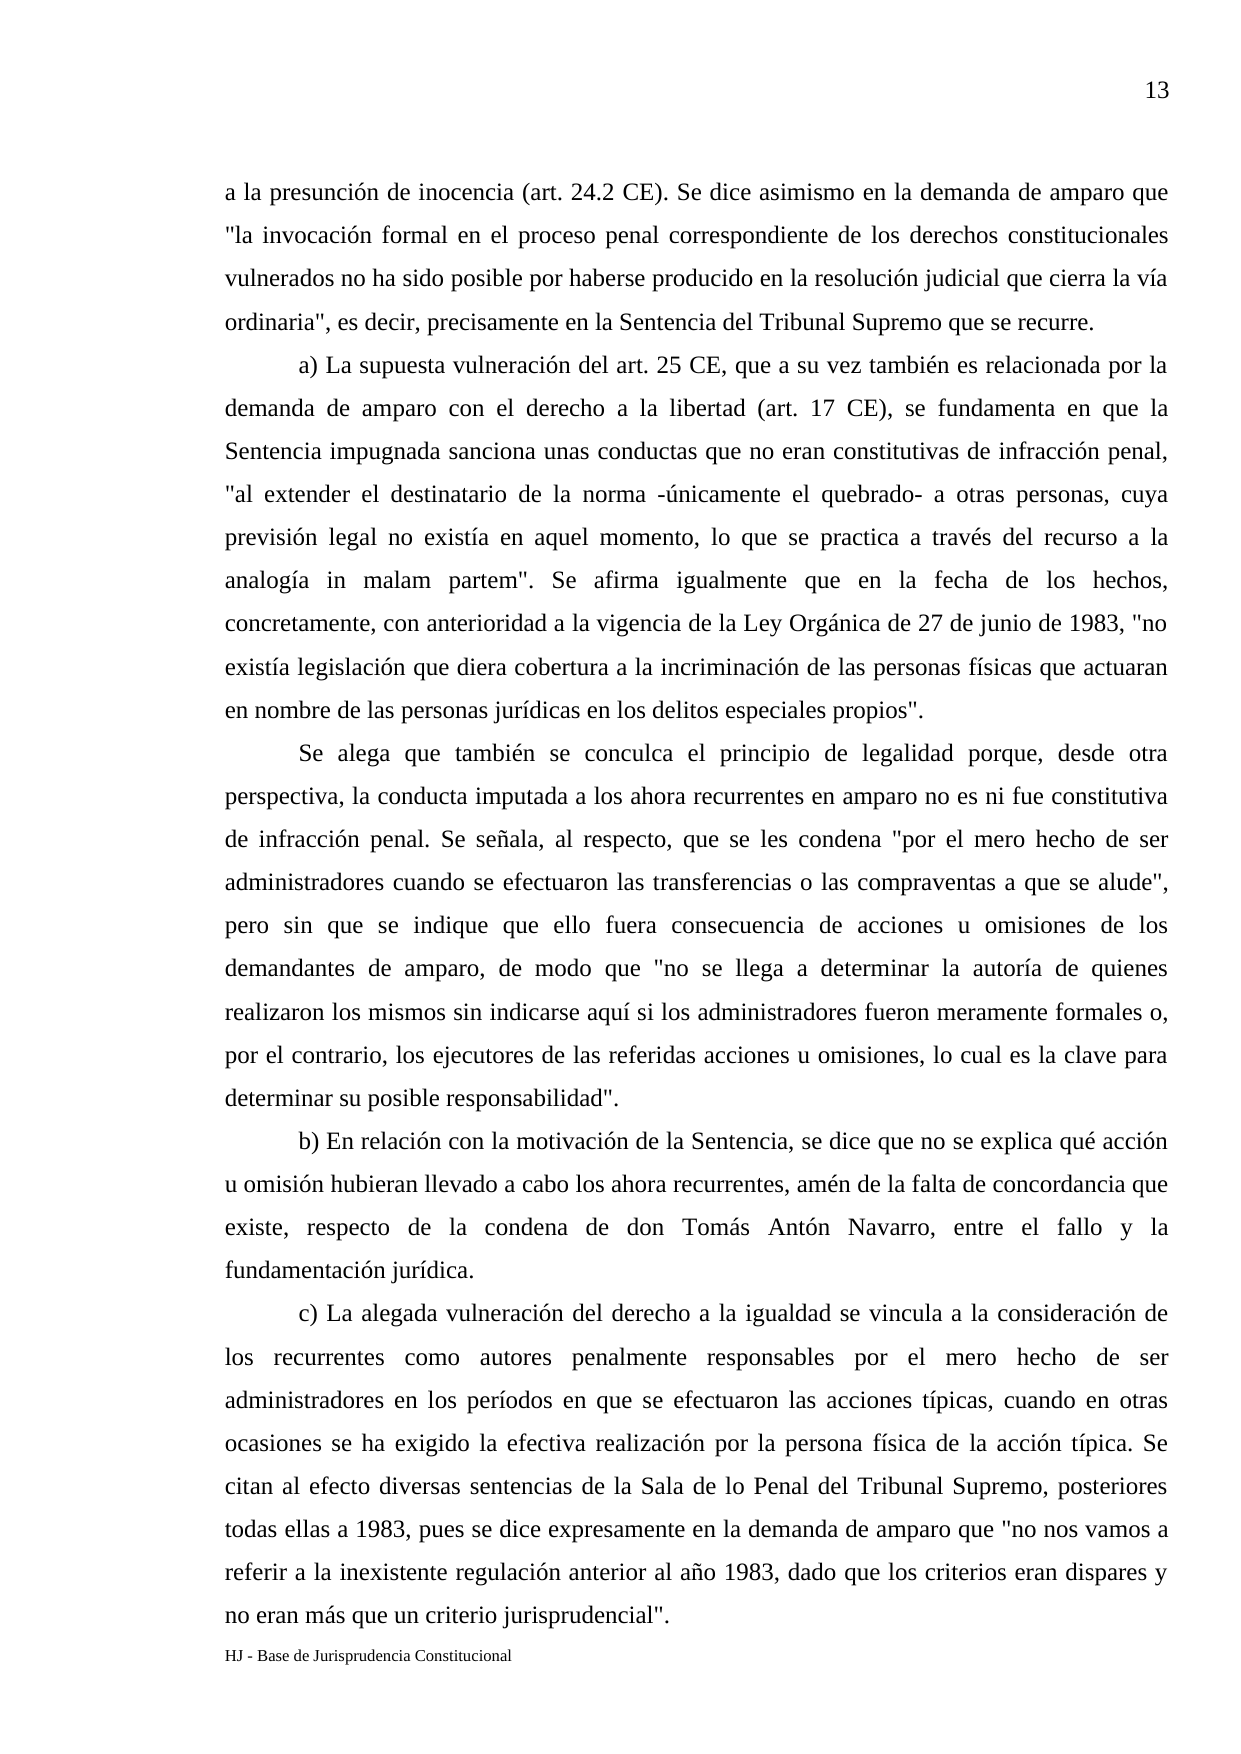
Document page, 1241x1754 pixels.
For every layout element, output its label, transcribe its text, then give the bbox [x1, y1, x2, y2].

text b) En relación con la motivación de la Sentencia, se dice que no se explica qué acción u omisión hubieran llevado a cabo los ahora recurrentes, amén de la falta de concordancia que existe, respecto de la condena de don Tomás Antón Navarro, entre el fallo y la fundamentación jurídica. [224, 1126, 1169, 1284]
text Se alega que también se conculca el principio de legalidad porque, desde otra perspectiva, la conducta imputada a los ahora recurrentes en amparo no es ni fue constitutiva de infracción penal. Se señala, al respecto, que se les condena "por el mero hecho de ser administradores cuando se efectuaron las transferencias o las compraventas a que se alude", pero sin que se indique que ello fuera consecuencia de acciones u omisiones de los demandantes de amparo, de modo que "no se llega a determinar la autoría de quienes realizaron los mismos sin indicarse aquí si los administradores fueron meramente formales o, por el contrario, los ejecutores de las referidas acciones u omisiones, lo cual es la clave para determinar su posible responsabilidad". [224, 738, 1169, 1112]
text c) La alegada vulneración del derecho a la igualdad se vincula a la consideración de los recurrentes como autores penalmente responsables por el mero hecho de ser administradores en los períodos en que se efectuaron las acciones típicas, cuando en otras ocasiones se ha exigido la efectiva realización por la persona física de la acción típica. Se citan al efecto diversas sentencias de la Sala de lo Penal del Tribunal Supremo, posteriores todas ellas a 1983, pues se dice expresamente en la demanda de amparo que "no nos vamos a referir a la inexistente regulación anterior al año 1983, dado que los criterios eran dispares y no eran más que un criterio jurisprudencial". [224, 1298, 1169, 1629]
text a) La supuesta vulneración del art. 25 CE, que a su vez también es relacionada por la demanda de amparo con el derecho a la libertad (art. 17 CE), se fundamenta en que la Sentencia impugnada sanciona unas conductas que no eran constitutivas de infracción penal, "al extender el destinatario de la norma -únicamente el quebrado- a otras personas, cuya previsión legal no existía en aquel momento, lo que se practica a través del recurso a la analogía in malam partem". Se afirma igualmente que en la fecha de los hechos, concretamente, con anterioridad a la vigencia de la Ley Orgánica de 27 de junio de 1983, "no existía legislación que diera cobertura a la incriminación de las personas físicas que actuaran en nombre de las personas jurídicas en los delitos especiales propios". [224, 350, 1169, 723]
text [224, 177, 1169, 335]
